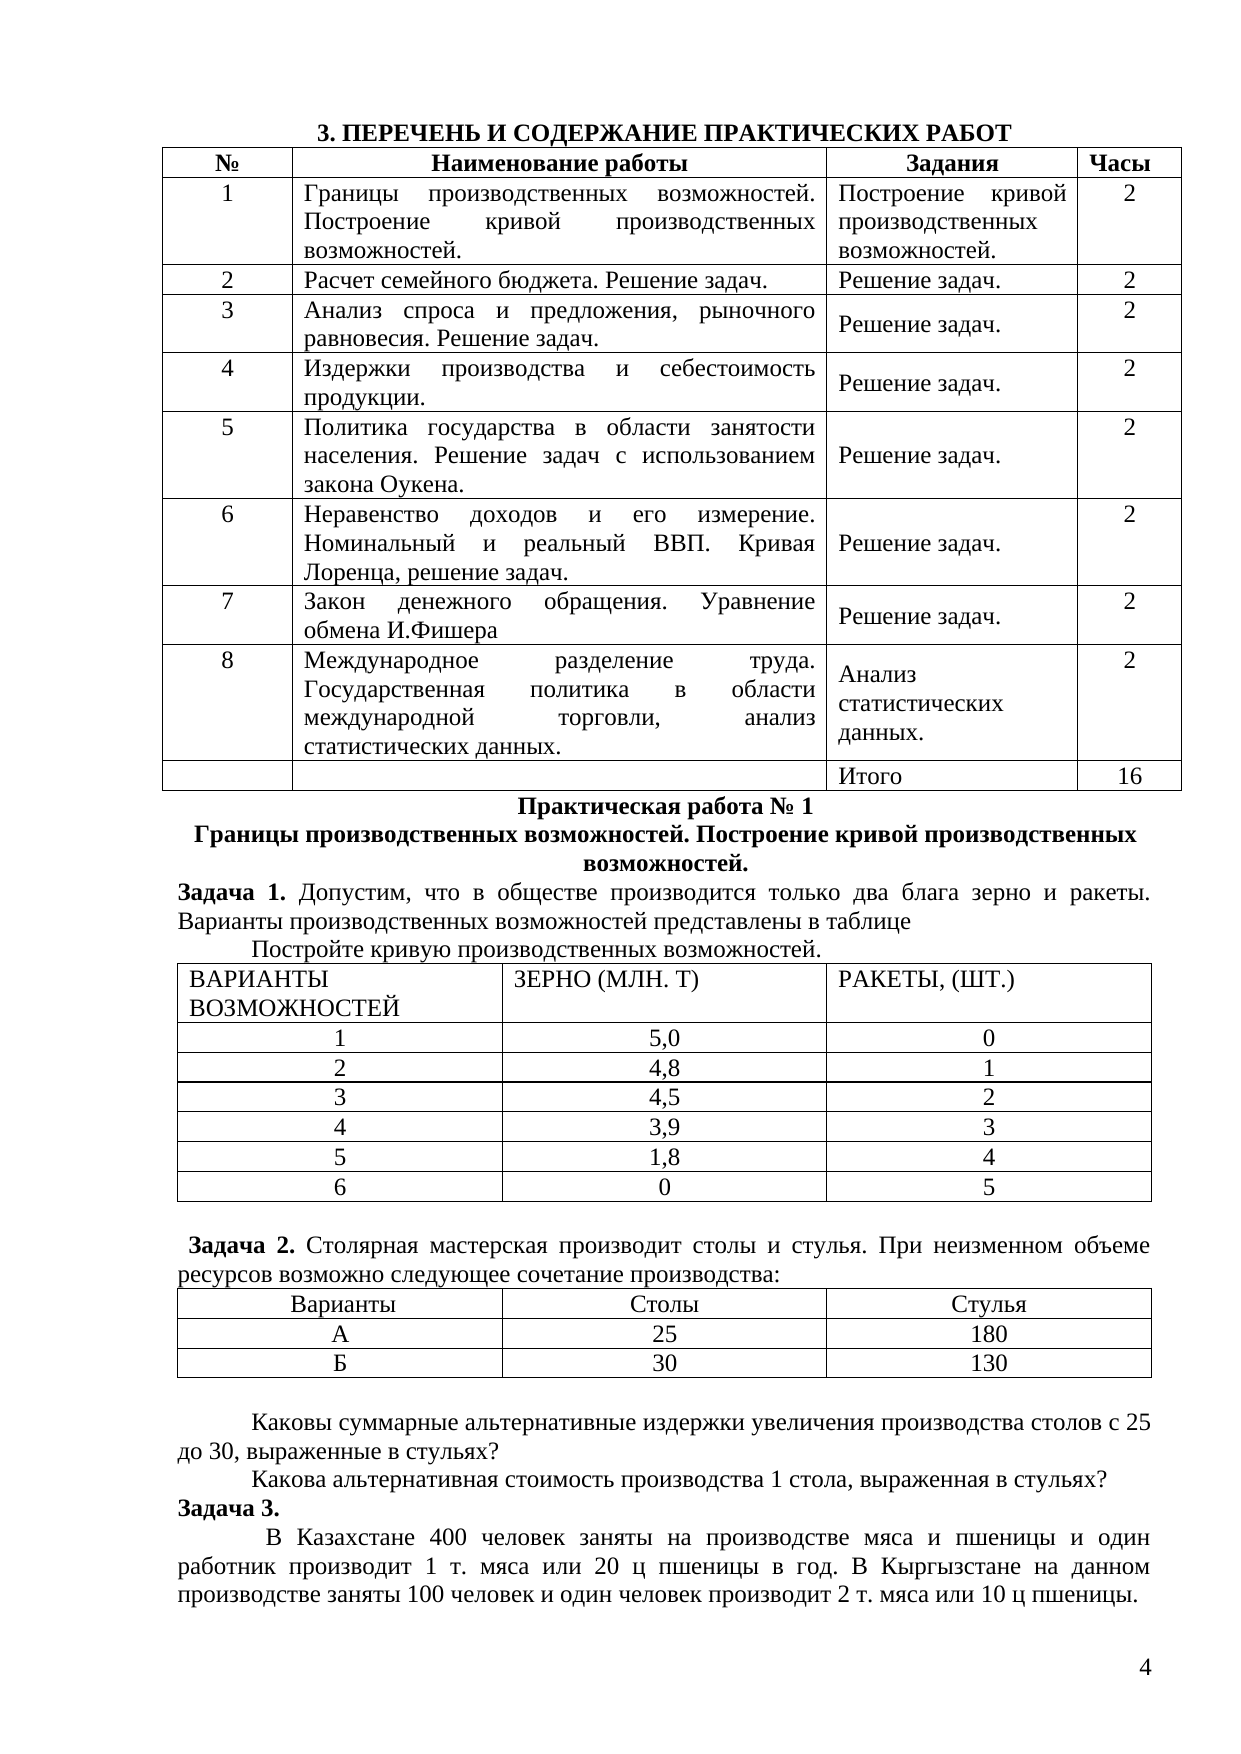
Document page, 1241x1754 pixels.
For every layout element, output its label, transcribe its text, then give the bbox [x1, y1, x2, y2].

table_header РАКЕТЫ, (ШТ.) [827, 964, 1151, 1022]
table_cell 3,9 [503, 1112, 826, 1141]
table_cell 1 [178, 1023, 502, 1052]
table_cell 4 [163, 353, 292, 411]
table_cell 5 [178, 1142, 502, 1171]
table_cell 3 [827, 1112, 1151, 1141]
text 3. Перечень и содержание практическИХ работ [177, 118, 1152, 147]
table_header Стулья [827, 1289, 1151, 1318]
table_cell 3 [178, 1083, 502, 1111]
table_cell 5 [163, 412, 292, 498]
table_cell 8 [163, 645, 292, 760]
table_cell Международное разделение труда. Государственная политика в области международной торговли, анализ статистических данных. [293, 645, 826, 760]
table_cell 130 [827, 1349, 1151, 1377]
text Практическая работа № 1 [177, 791, 1154, 819]
table_header Столы [503, 1289, 826, 1318]
text Границы производственных возможностей. Построение кривой производственных возможностей. [177, 819, 1154, 877]
table_cell Закон денежного обращения. Уравнение обмена И.Фишера [293, 586, 826, 644]
table_cell [163, 761, 292, 790]
table_cell 2 [1078, 645, 1181, 760]
table_cell 2 [163, 265, 292, 294]
table_cell Итого [827, 761, 1077, 790]
table_cell 2 [1078, 499, 1181, 585]
text В Казахстане 400 человек заняты на производстве мяса и пшеницы и один работник производит 1 т. мяса или 20 ц пшеницы в год. В Кыргызстане на данном производстве заняты 100 человек и один человек производит 2 т. мяса или 10 ц пшеницы. [177, 1522, 1152, 1608]
table_header ВАРИАНТЫ ВОЗМОЖНОСТЕЙ [178, 964, 502, 1022]
table_cell Анализ статистических данных. [827, 645, 1077, 760]
table_cell 5 [827, 1172, 1151, 1201]
table_cell 2 [1078, 353, 1181, 411]
table_cell [293, 761, 826, 790]
table_header Часы [1078, 148, 1181, 177]
table_cell 2 [1078, 586, 1181, 644]
table_cell Решение задач. [827, 412, 1077, 498]
table_cell Издержки производства и себестоимость продукции. [293, 353, 826, 411]
table_cell 2 [1078, 265, 1181, 294]
table_header Варианты [178, 1289, 502, 1318]
table_cell 25 [503, 1319, 826, 1347]
table_cell Б [178, 1349, 502, 1377]
table_cell 5,0 [503, 1023, 826, 1052]
table_cell 0 [827, 1023, 1151, 1052]
text Какова альтернативная стоимость производства 1 стола, выраженная в стульях? [177, 1464, 1152, 1493]
text Постройте кривую производственных возможностей. [177, 934, 1152, 963]
table_cell Решение задач. [827, 586, 1077, 644]
table_cell 2 [1078, 178, 1181, 264]
table_cell 2 [1078, 295, 1181, 352]
table_cell 4 [178, 1112, 502, 1141]
table_cell Неравенство доходов и его измерение. Номинальный и реальный ВВП. Кривая Лоренца, решение задач. [293, 499, 826, 585]
table_cell 180 [827, 1319, 1151, 1347]
table_cell 3 [163, 295, 292, 352]
table_cell 16 [1078, 761, 1181, 790]
table_cell 6 [163, 499, 292, 585]
table_cell Анализ спроса и предложения, рыночного равновесия. Решение задач. [293, 295, 826, 352]
table_cell Построение кривой производственных возможностей. [827, 178, 1077, 264]
table_cell 1,8 [503, 1142, 826, 1171]
table_cell 6 [178, 1172, 502, 1201]
table_cell 2 [178, 1053, 502, 1081]
table_cell 4,8 [503, 1053, 826, 1081]
text Задача 1. Допустим, что в обществе производится только два блага зерно и ракеты. Варианты производственных возможностей представлены в таблице [177, 877, 1152, 934]
table_cell Решение задач. [827, 499, 1077, 585]
table_cell 1 [827, 1053, 1151, 1081]
table_cell 2 [1078, 412, 1181, 498]
table_header № [163, 148, 292, 177]
table_cell 0 [503, 1172, 826, 1201]
table_cell Политика государства в области занятости населения. Решение задач с использованием закона Оукена. [293, 412, 826, 498]
text Каковы суммарные альтернативные издержки увеличения производства столов с 25 до 30, выраженные в стульях? [177, 1407, 1152, 1464]
table_cell 1 [163, 178, 292, 264]
table_header Задания [827, 148, 1077, 177]
text Задача 2. Столярная мастерская производит столы и стулья. При неизменном объеме ресурсов возможно следующее сочетание производства: [177, 1230, 1152, 1288]
table_cell 4,5 [503, 1083, 826, 1111]
text Задача 3. [177, 1493, 1152, 1522]
table_cell 30 [503, 1349, 826, 1377]
table_cell 4 [827, 1142, 1151, 1171]
table_cell 7 [163, 586, 292, 644]
table_cell 2 [827, 1083, 1151, 1111]
table_cell Решение задач. [827, 353, 1077, 411]
table_cell А [178, 1319, 502, 1347]
table_header Наименование работы [293, 148, 826, 177]
table_cell Границы производственных возможностей. Построение кривой производственных возможностей. [293, 178, 826, 264]
table_header ЗЕРНО (МЛН. Т) [503, 964, 826, 1022]
table_cell Решение задач. [827, 265, 1077, 294]
table_cell Расчет семейного бюджета. Решение задач. [293, 265, 826, 294]
table_cell Решение задач. [827, 295, 1077, 352]
